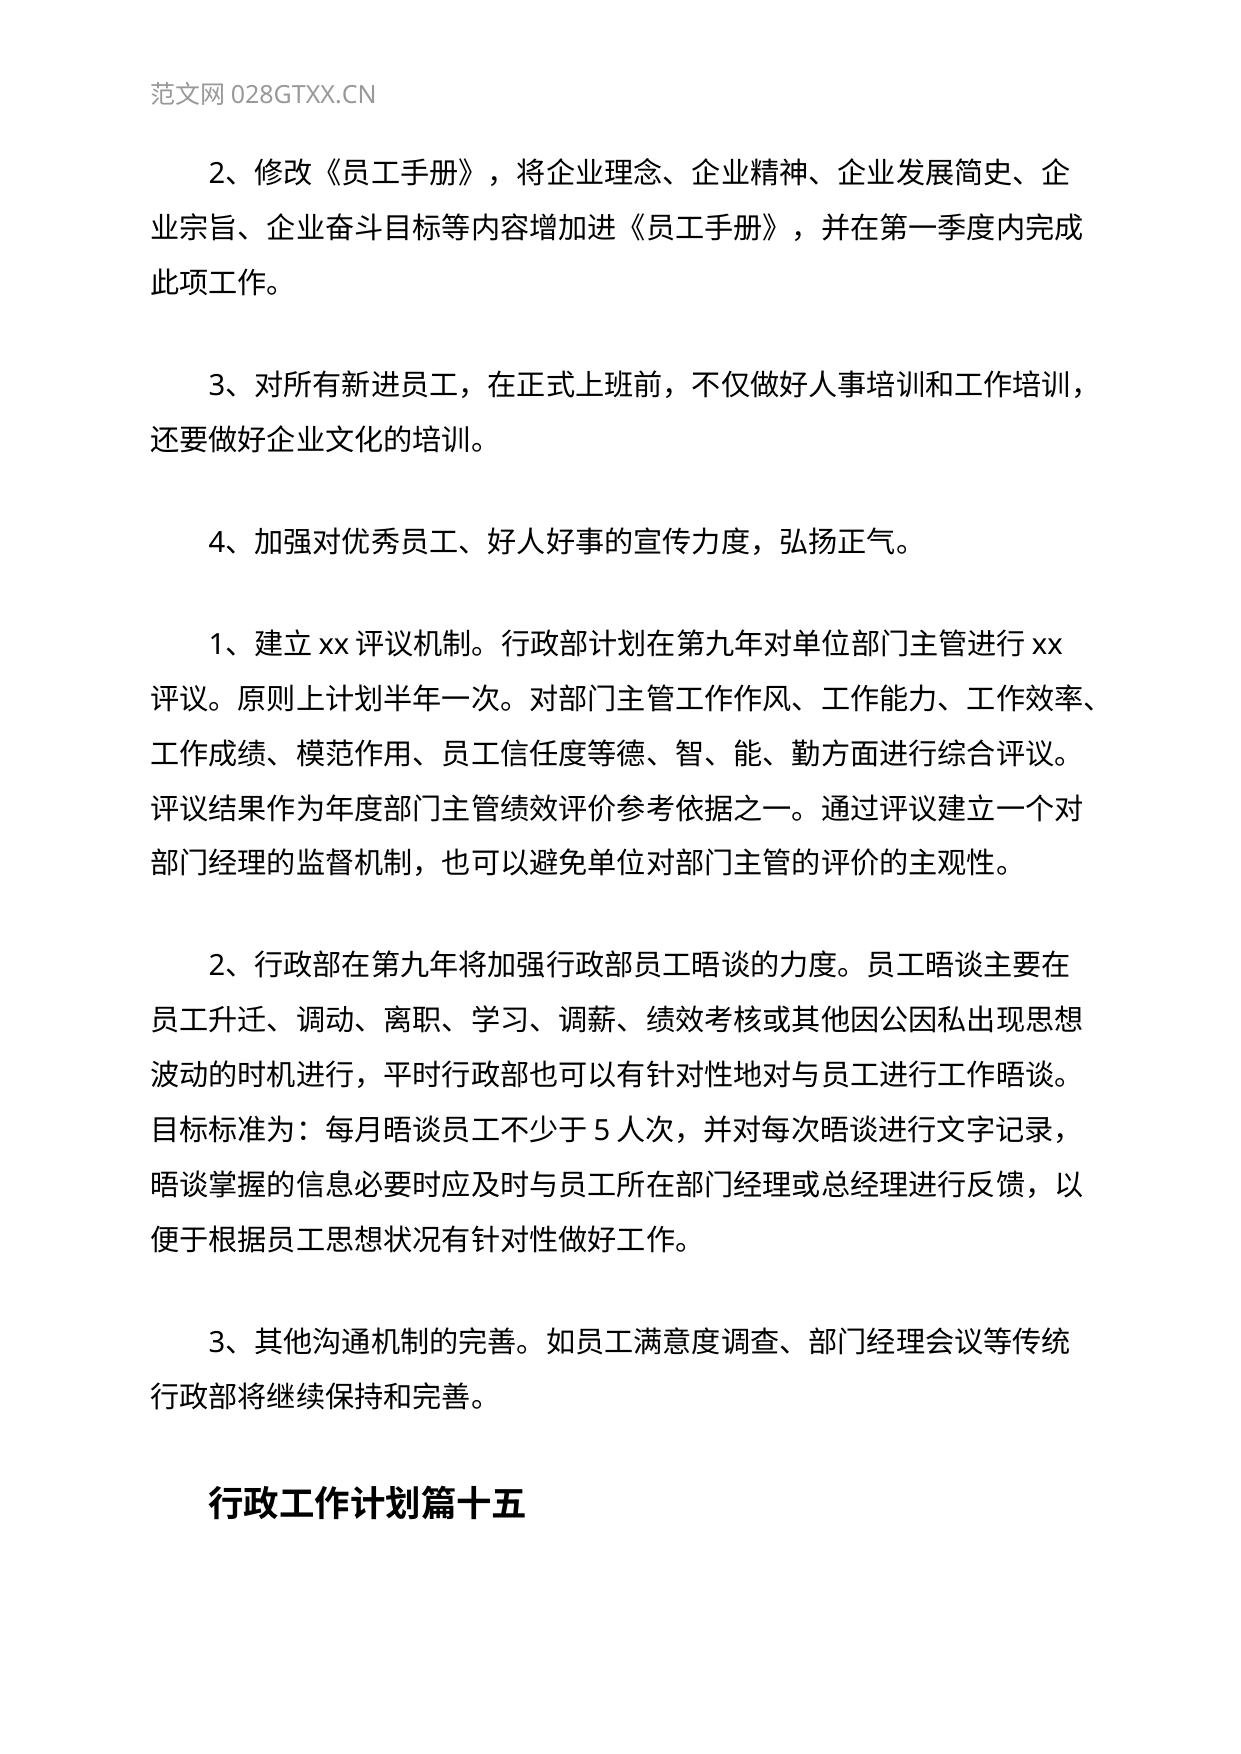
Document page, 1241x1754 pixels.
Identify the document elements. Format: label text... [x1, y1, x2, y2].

text 4、加强对优秀员工、好人好事的宣传力度，弘扬正气。 [150, 518, 1090, 561]
text 3、其他沟通机制的完善。如员工满意度调查、部门经理会议等传统行政部将继续保持和完善。 [150, 1318, 1090, 1416]
text 2、修改《员工手册》，将企业理念、企业精神、企业发展简史、企业宗旨、企业奋斗目标等内容增加进《员工手册》，并在第一季度内完成此项工作。 [150, 150, 1090, 302]
text 3、对所有新进员工，在正式上班前，不仅做好人事培训和工作培训，还要做好企业文化的培训。 [150, 362, 1090, 459]
text 2、行政部在第九年将加强行政部员工晤谈的力度。员工晤谈主要在员工升迁、调动、离职、学习、调薪、绩效考核或其他因公因私出现思想波动的时机进行，平时行政部也可以有针对性地对与员工进行工作晤谈。目标标准为：每月晤谈员工不少于5人次，并对每次晤谈进行文字记录，晤谈掌握的信息必要时应及时与员工所在部门经理或总经理进行反馈，以便于根据员工思想状况有针对性做好工作。 [150, 942, 1090, 1259]
text 1、建立xx评议机制。行政部计划在第九年对单位部门主管进行xx评议。原则上计划半年一次。对部门主管工作作风、工作能力、工作效率、工作成绩、模范作用、员工信任度等德、智、能、勤方面进行综合评议。评议结果作为年度部门主管绩效评价参考依据之一。通过评议建立一个对部门经理的监督机制，也可以避免单位对部门主管的评价的主观性。 [150, 620, 1090, 882]
text 行政工作计划篇十五 [150, 1475, 1090, 1526]
